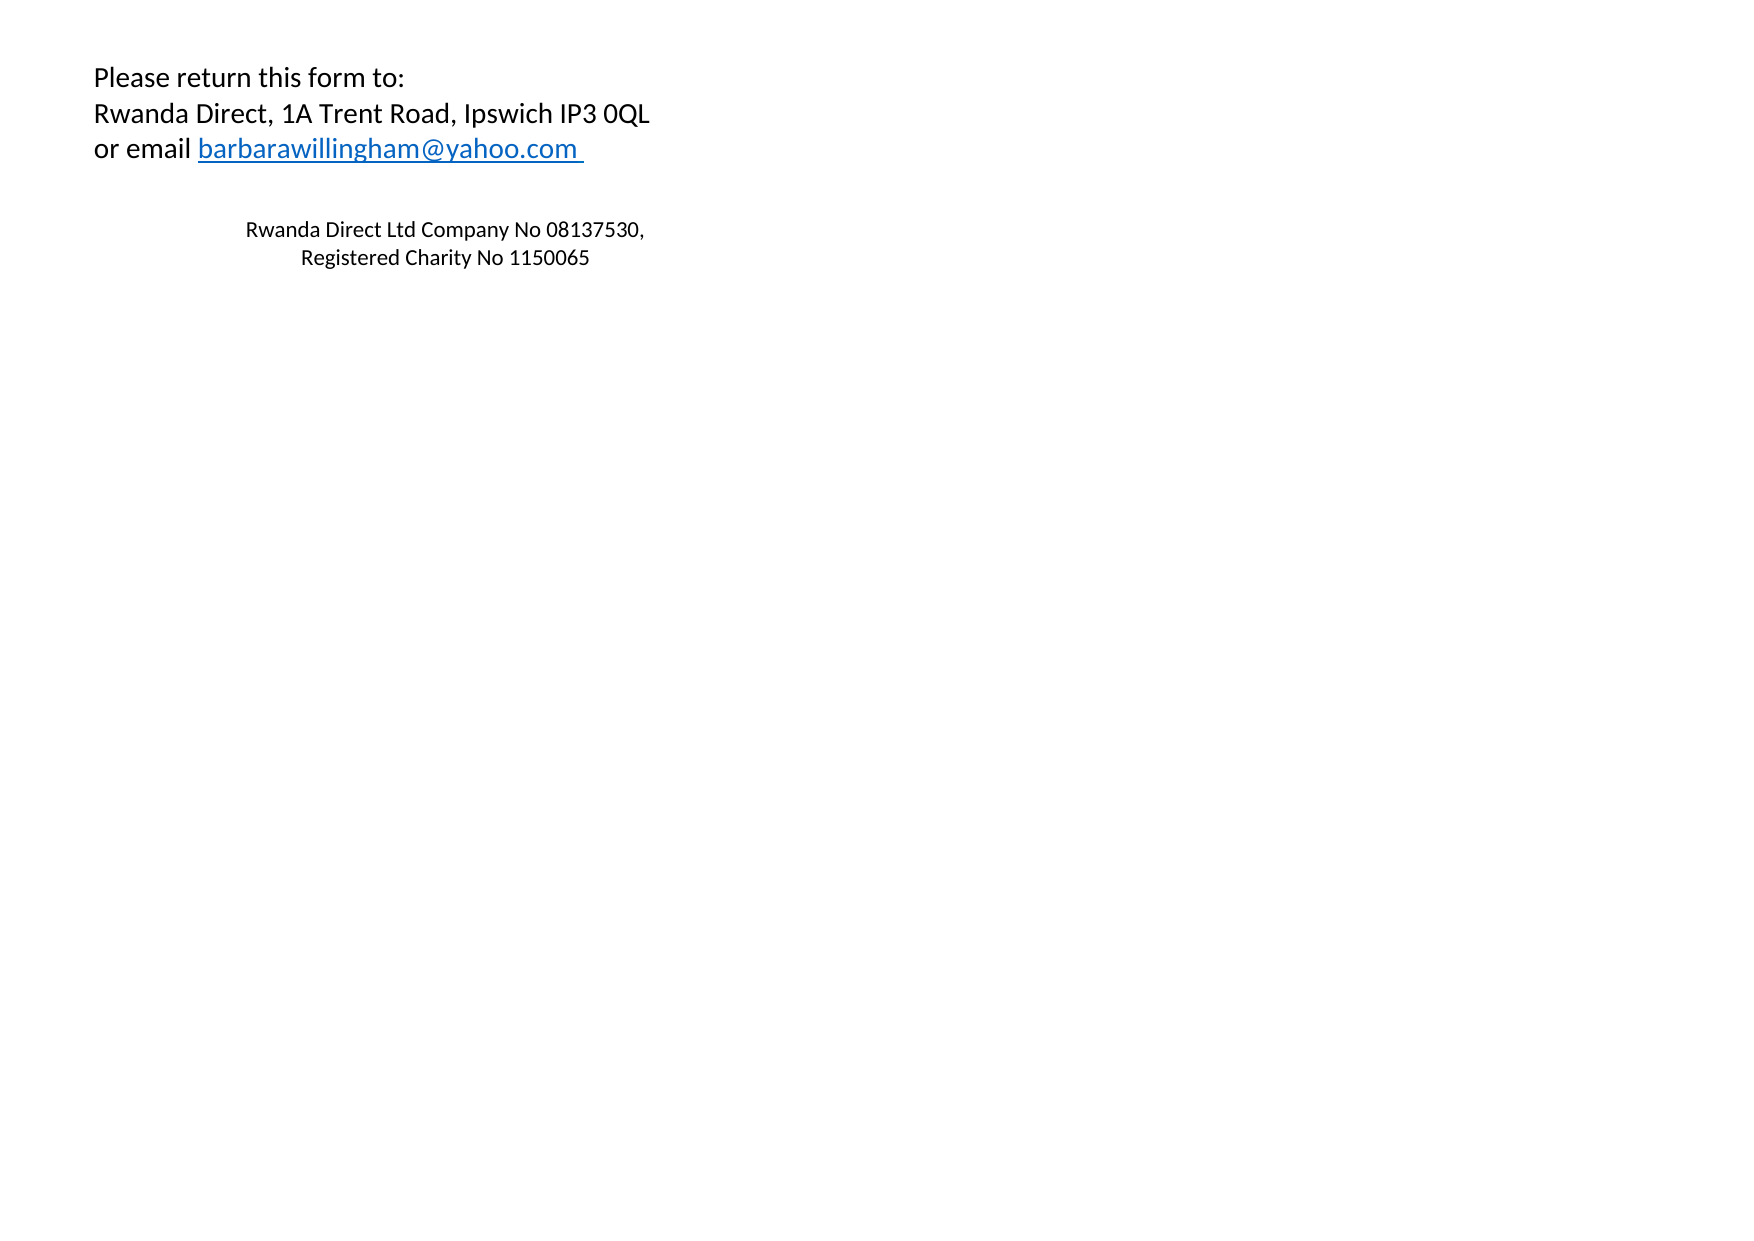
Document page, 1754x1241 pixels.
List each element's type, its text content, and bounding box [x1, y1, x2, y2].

text or email barbarawillingham@yahoo.com [94, 130, 797, 166]
text Registered Charity No 1150065 [94, 243, 797, 272]
text Rwanda Direct, 1A Trent Road, Ipswich IP3 0QL [94, 95, 797, 130]
text Rwanda Direct Ltd Company No 08137530, [94, 216, 797, 243]
text Please return this form to: [94, 59, 797, 95]
